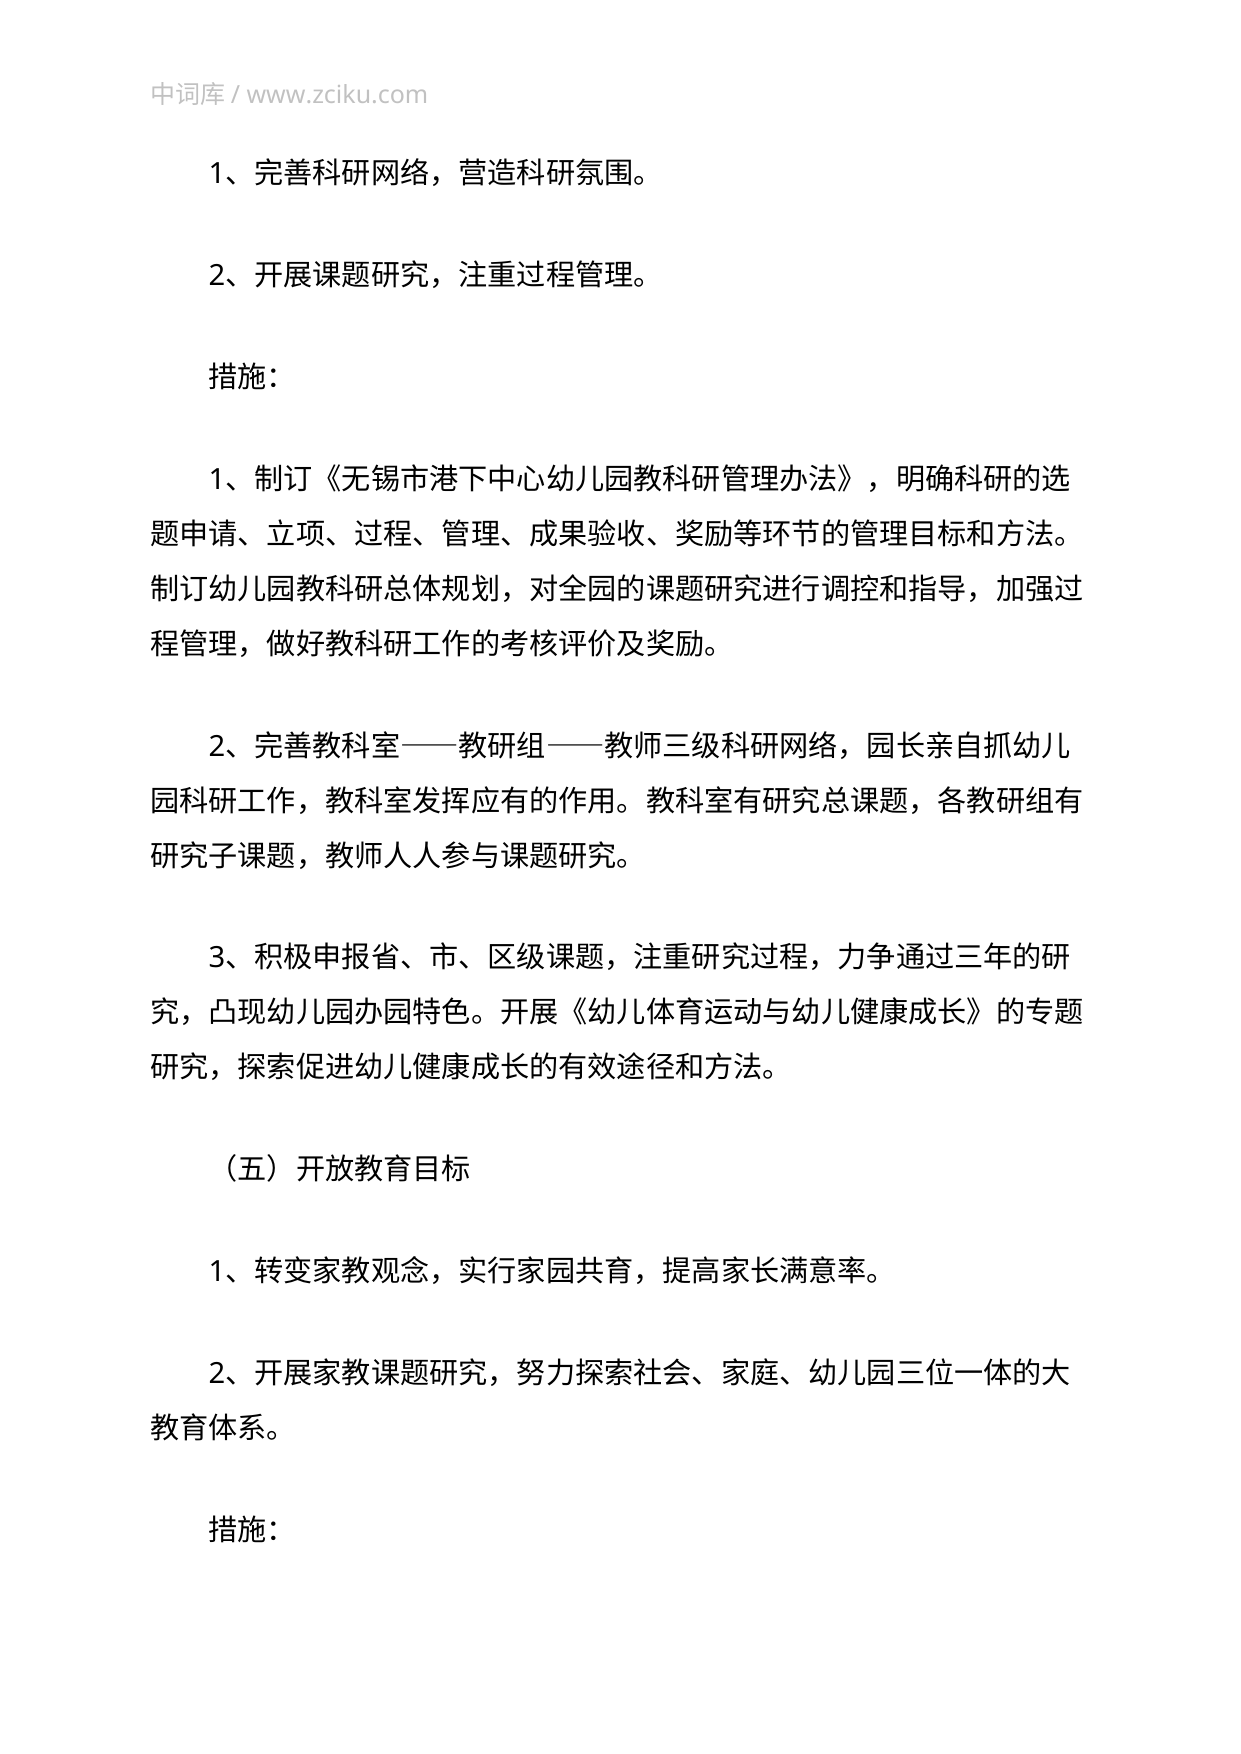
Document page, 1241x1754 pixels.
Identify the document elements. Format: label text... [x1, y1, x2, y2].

text 措施： [150, 1506, 1090, 1548]
text 3、积极申报省、市、区级课题，注重研究过程，力争通过三年的研究，凸现幼儿园办园特色。开展《幼儿体育运动与幼儿健康成长》的专题研究，探索促进幼儿健康成长的有效途径和方法。 [150, 934, 1090, 1086]
text 2、完善教科室——教研组——教师三级科研网络，园长亲自抓幼儿园科研工作，教科室发挥应有的作用。教科室有研究总课题，各教研组有研究子课题，教师人人参与课题研究。 [150, 722, 1090, 874]
text 措施： [150, 354, 1090, 396]
text 2、开展课题研究，注重过程管理。 [150, 252, 1090, 294]
text 2、开展家教课题研究，努力探索社会、家庭、幼儿园三位一体的大教育体系。 [150, 1349, 1090, 1447]
text （五）开放教育目标 [150, 1146, 1090, 1188]
text 1、制订《无锡市港下中心幼儿园教科研管理办法》，明确科研的选题申请、立项、过程、管理、成果验收、奖励等环节的管理目标和方法。制订幼儿园教科研总体规划，对全园的课题研究进行调控和指导，加强过程管理，做好教科研工作的考核评价及奖励。 [150, 456, 1090, 663]
text 1、转变家教观念，实行家园共育，提高家长满意率。 [150, 1247, 1090, 1290]
text 1、完善科研网络，营造科研氛围。 [150, 150, 1090, 192]
